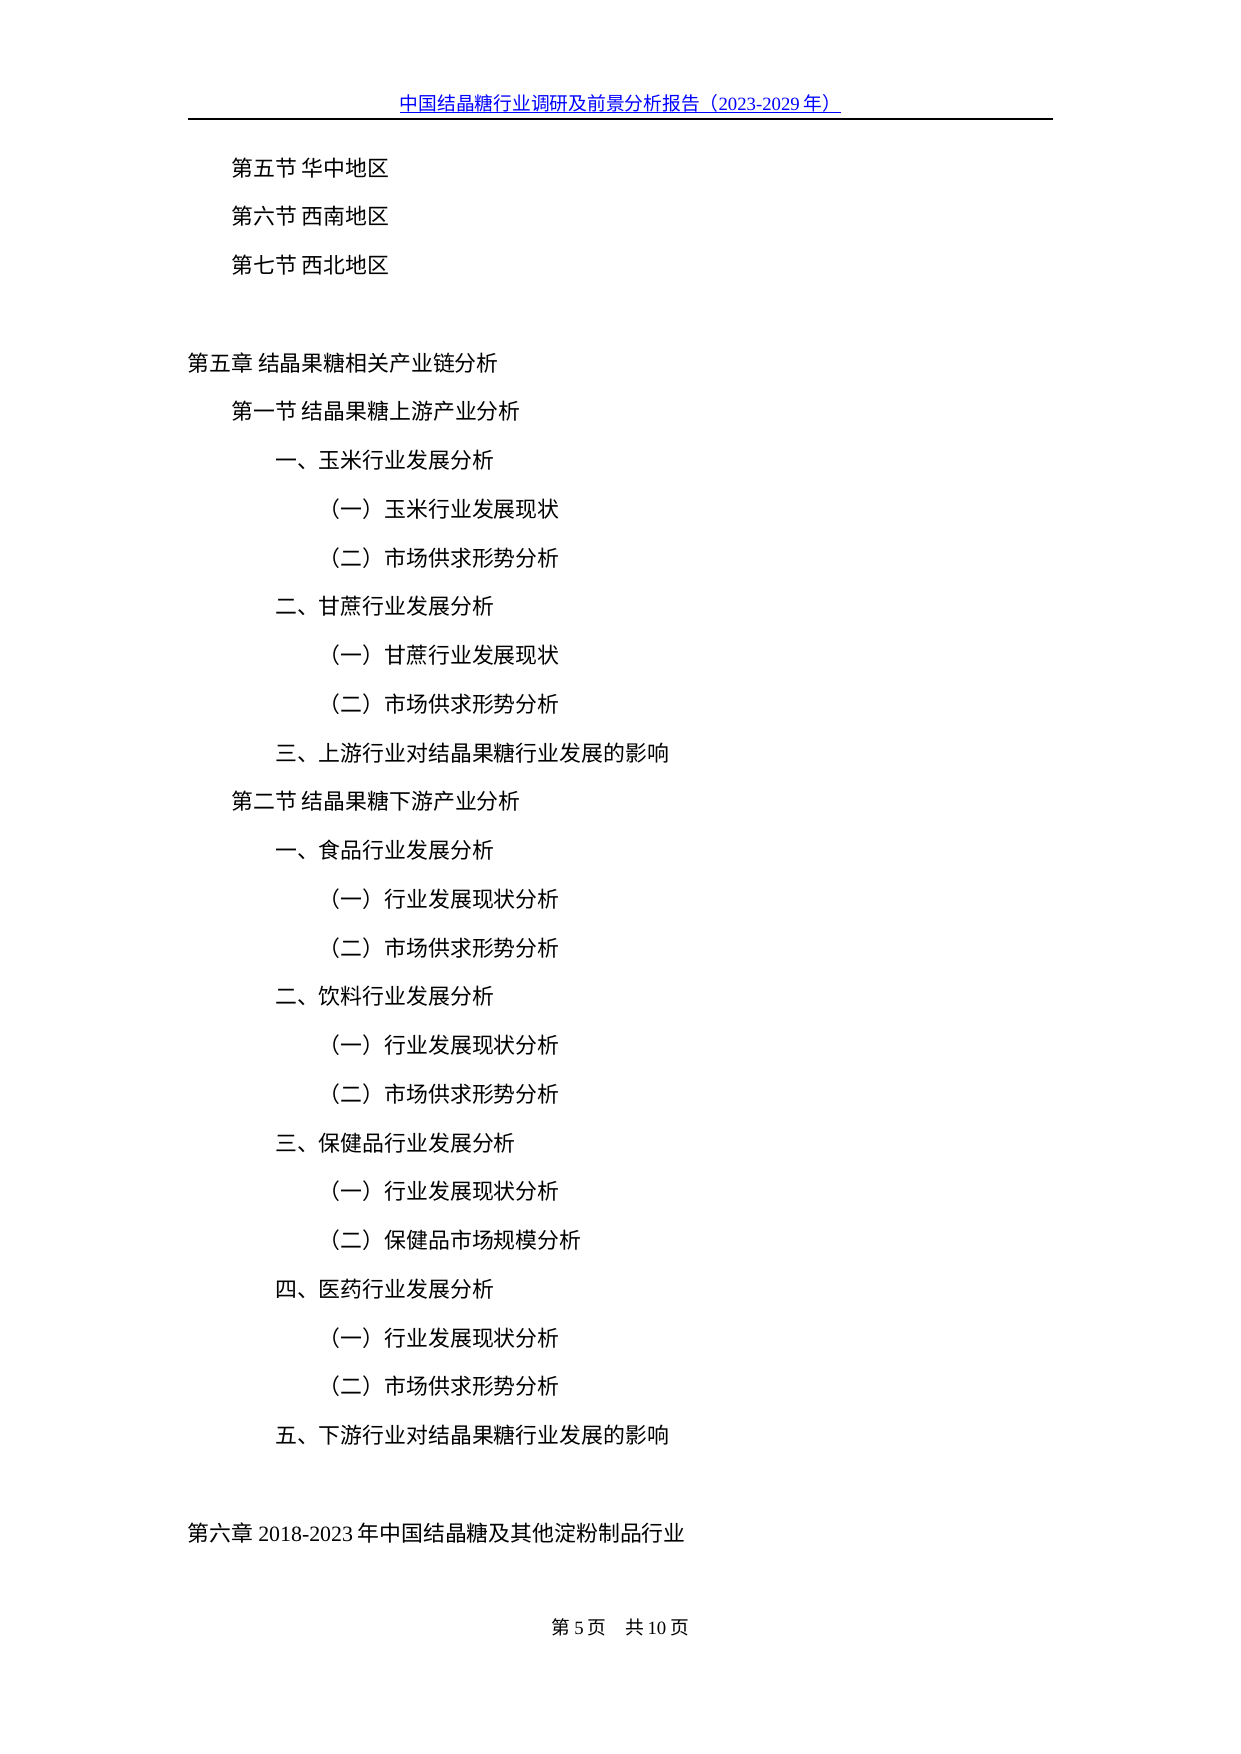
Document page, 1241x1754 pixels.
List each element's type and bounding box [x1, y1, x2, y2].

text [187, 150, 1053, 1548]
